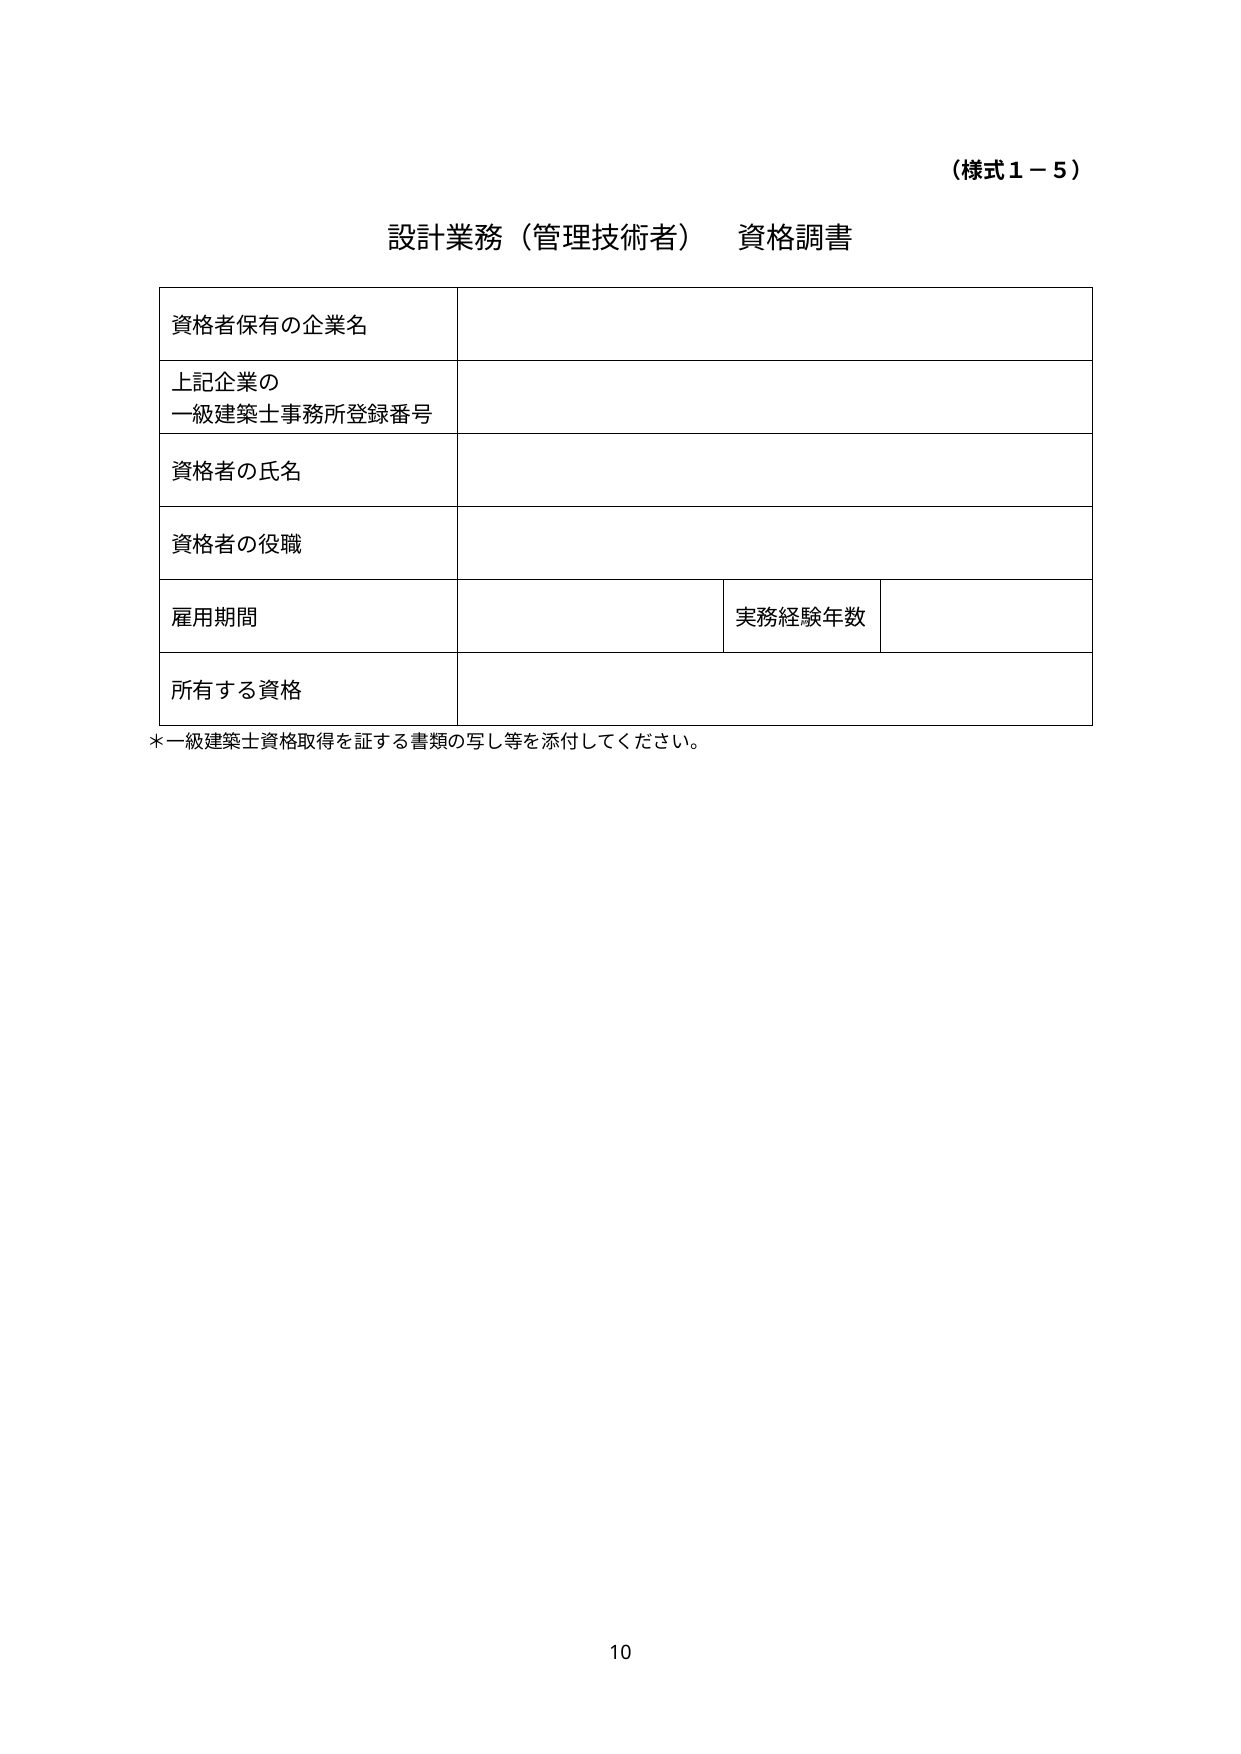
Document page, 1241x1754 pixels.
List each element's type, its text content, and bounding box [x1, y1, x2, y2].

table_cell [458, 653, 1092, 725]
table_cell 実務経験年数 [724, 580, 880, 652]
text （様式１－５） [148, 153, 1092, 185]
table_cell [458, 361, 1092, 433]
table_cell [458, 580, 723, 652]
table_cell [881, 580, 1092, 652]
table_cell 上記企業の 一級建築士事務所登録番号 [160, 361, 457, 433]
text ＊一級建築士資格取得を証する書類の写し等を添付してください。 [148, 726, 1092, 753]
table_cell 所有する資格 [160, 653, 457, 725]
table_cell 雇用期間 [160, 580, 457, 652]
table_cell 資格者の氏名 [160, 434, 457, 506]
table_cell [458, 507, 1092, 579]
table_cell 資格者の役職 [160, 507, 457, 579]
table_header 資格者保有の企業名 [160, 288, 457, 360]
table_cell [458, 434, 1092, 506]
text 設計業務（管理技術者） 資格調書 [148, 215, 1092, 257]
table_header [458, 288, 1092, 360]
